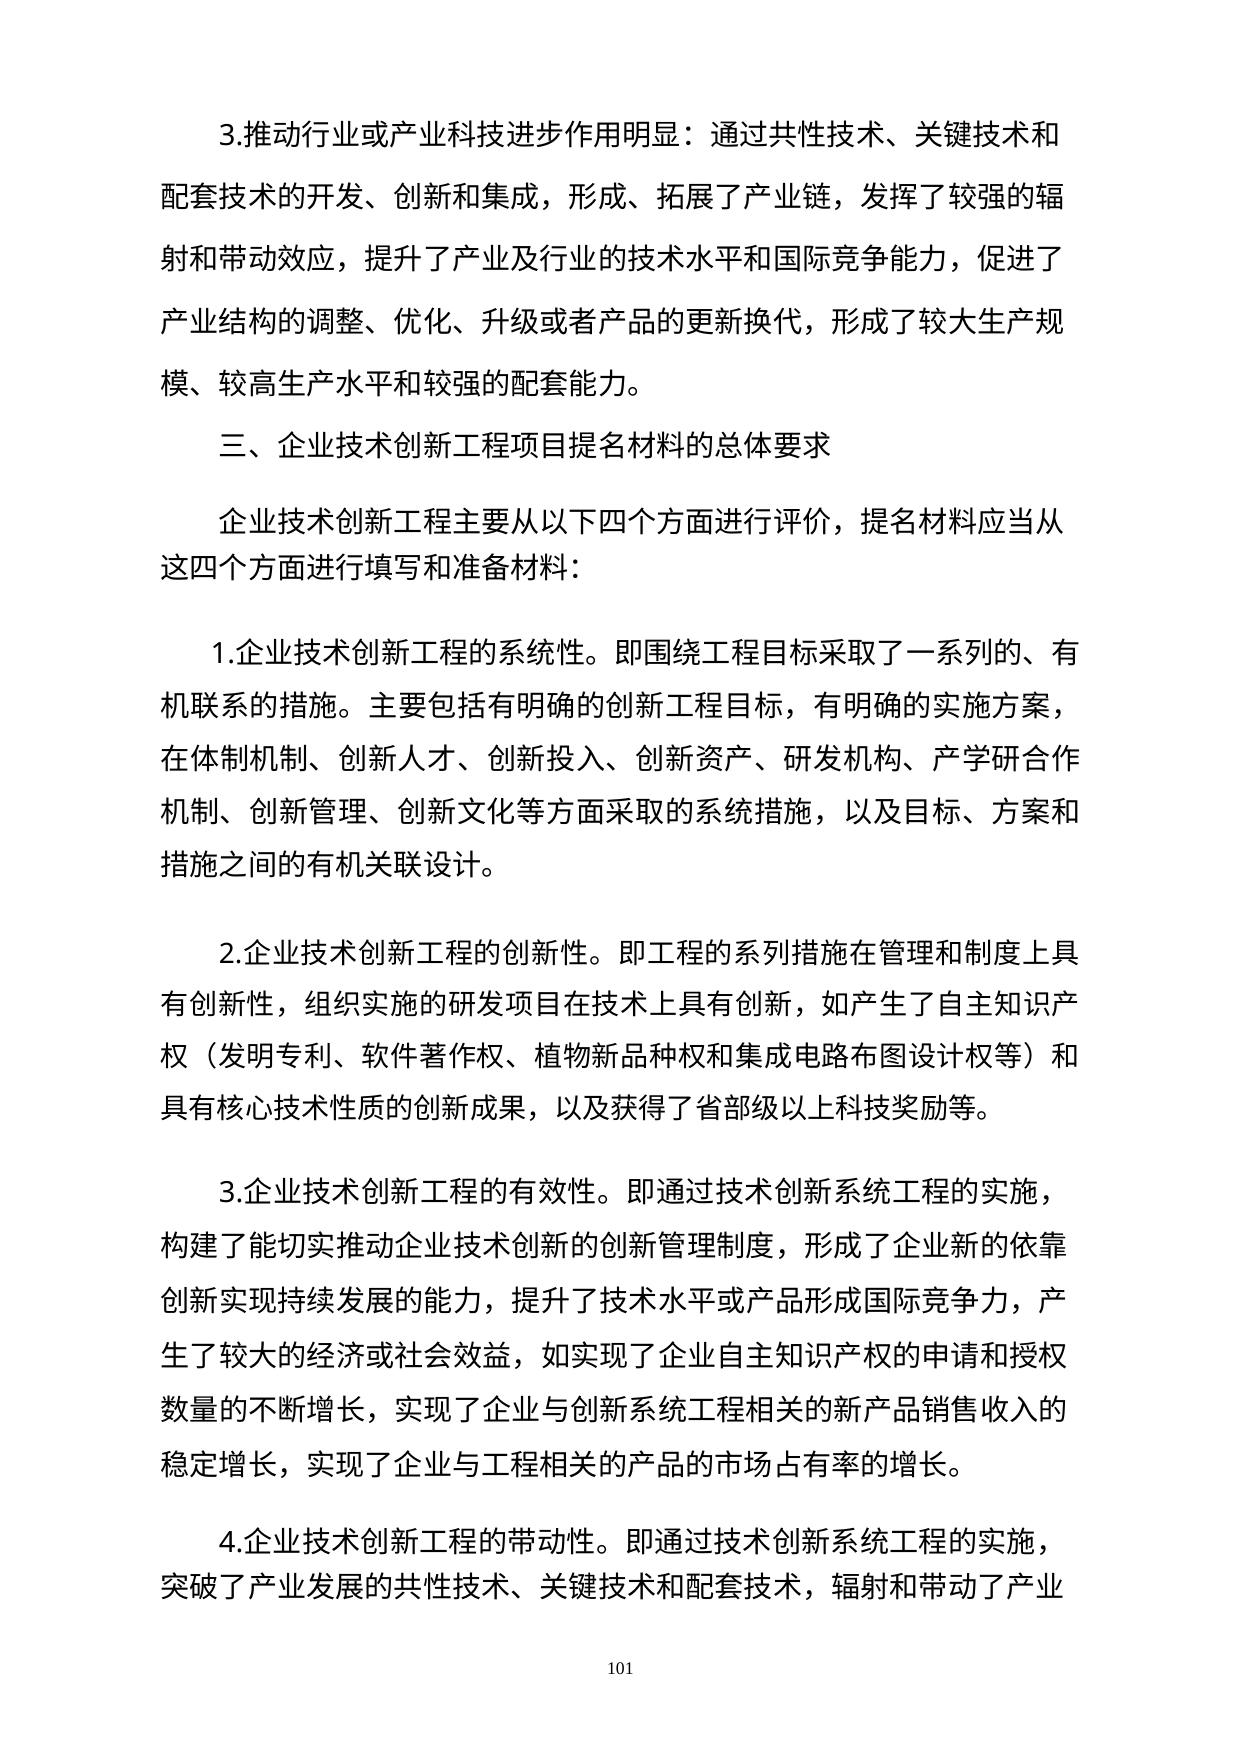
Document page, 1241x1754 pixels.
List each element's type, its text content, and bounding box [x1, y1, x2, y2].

text 2.企业技术创新工程的创新性。即工程的系列措施在管理和制度上具有创新性，组织实施的研发项目在技术上具有创新，如产生了自主知识产权（发明专利、软件著作权、植物新品种权和集成电路布图设计权等）和具有核心技术性质的创新成果，以及获得了省部级以上科技奖励等。 [160, 922, 1082, 1128]
text 企业技术创新工程主要从以下四个方面进行评价，提名材料应当从这四个方面进行填写和准备材料： [160, 496, 1069, 588]
text 三、企业技术创新工程项目提名材料的总体要求 [219, 430, 1090, 463]
text 射和带动效应，提升了产业及行业的技术水平和国际竞争能力，促进了 [160, 243, 1090, 276]
text 产业结构的调整、优化、升级或者产品的更新换代，形成了较大生产规 [160, 305, 1090, 339]
text 1.企业技术创新工程的系统性。即围绕工程目标采取了一系列的、有机联系的措施。主要包括有明确的创新工程目标，有明确的实施方案，在体制机制、创新人才、创新投入、创新资产、研发机构、产学研合作机制、创新管理、创新文化等方面采取的系统措施，以及目标、方案和措施之间的有机关联设计。 [160, 621, 1082, 886]
text 4.企业技术创新工程的带动性。即通过技术创新系统工程的实施，突破了产业发展的共性技术、关键技术和配套技术，辐射和带动了产业 [160, 1517, 1067, 1606]
text 配套技术的开发、创新和集成，形成、拓展了产业链，发挥了较强的辐 [160, 181, 1090, 214]
text 3.推动行业或产业科技进步作用明显：通过共性技术、关键技术和 [219, 118, 1090, 152]
text 101 [150, 1657, 1090, 1678]
text 3.企业技术创新工程的有效性。即通过技术创新系统工程的实施，构建了能切实推动企业技术创新的创新管理制度，形成了企业新的依靠创新实现持续发展的能力，提升了技术水平或产品形成国际竞争力，产生了较大的经济或社会效益，如实现了企业自主知识产权的申请和授权数量的不断增长，实现了企业与创新系统工程相关的新产品销售收入的稳定增长，实现了企业与工程相关的产品的市场占有率的增长。 [160, 1158, 1069, 1486]
text 模、较高生产水平和较强的配套能力。 [160, 368, 1090, 401]
